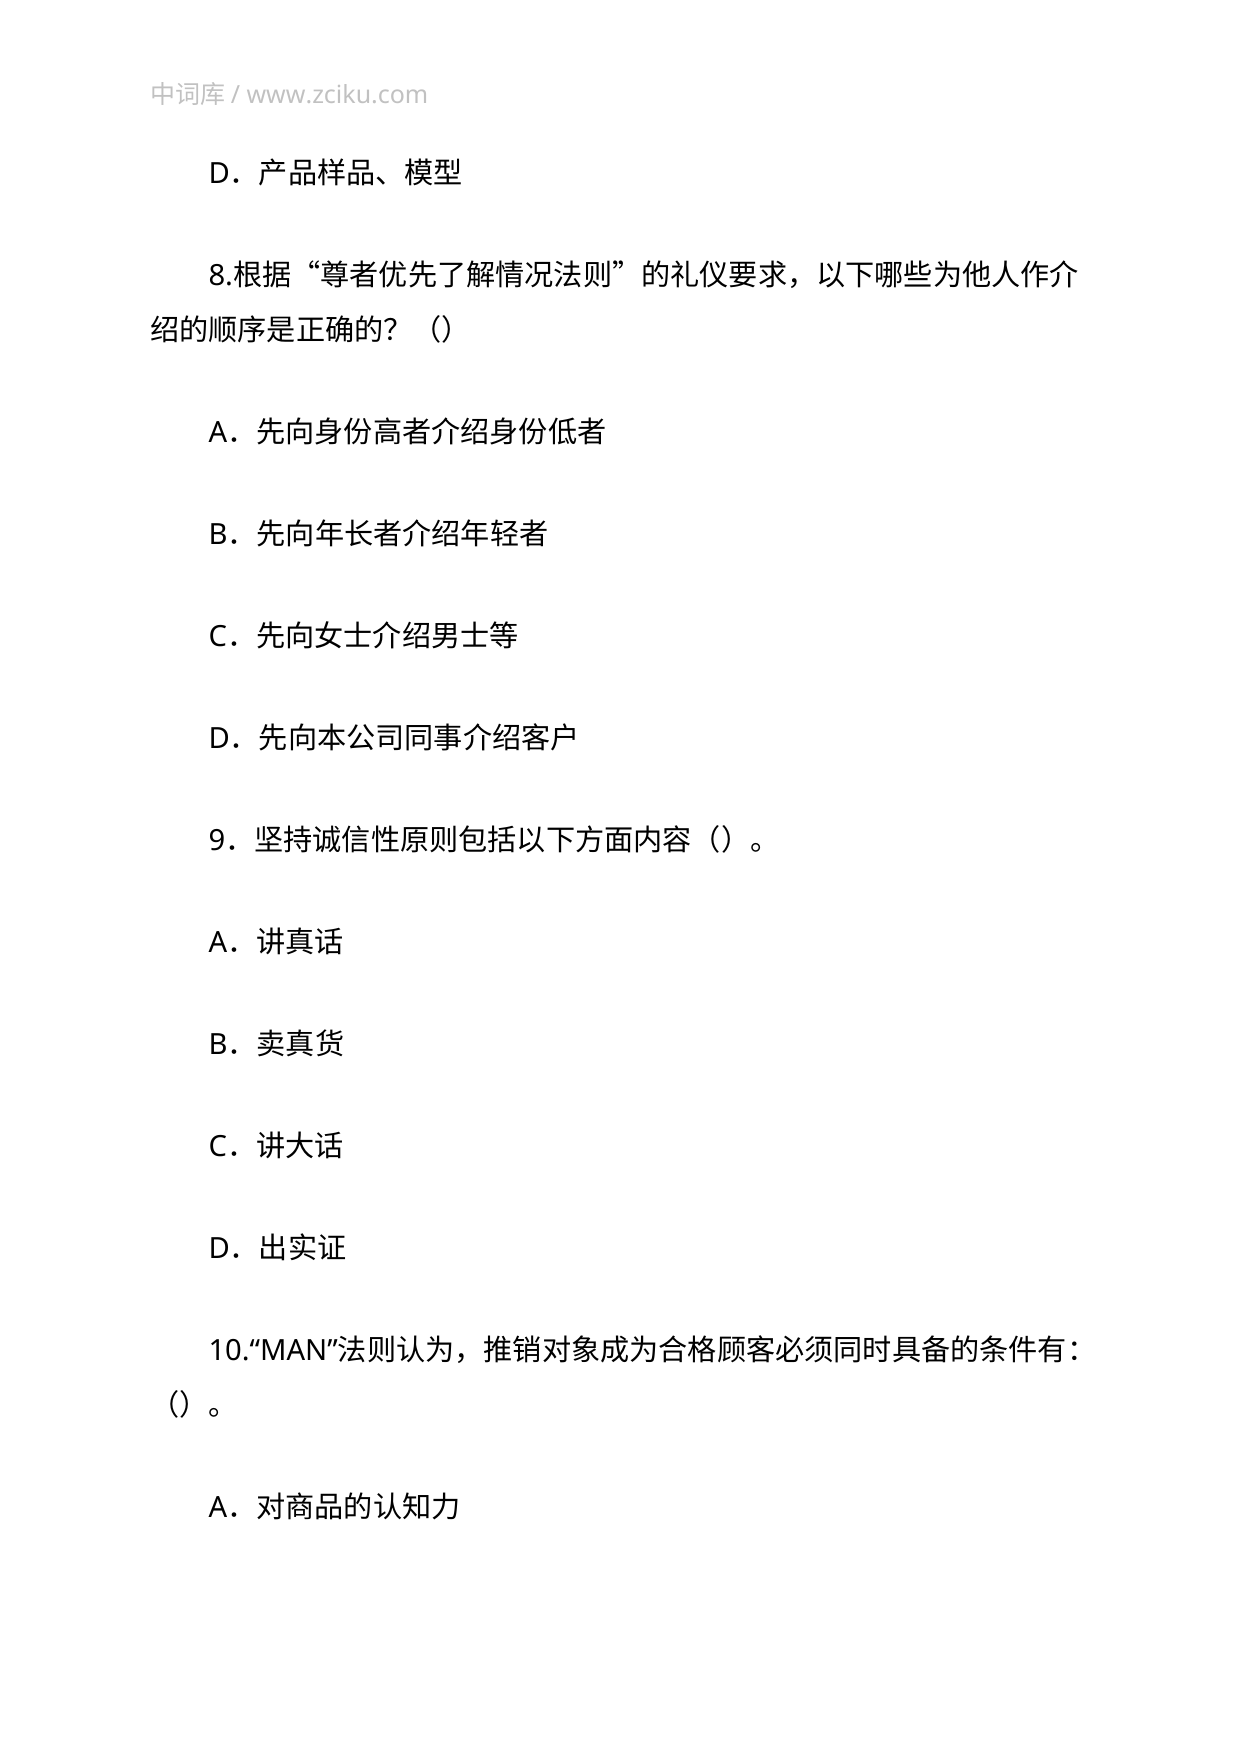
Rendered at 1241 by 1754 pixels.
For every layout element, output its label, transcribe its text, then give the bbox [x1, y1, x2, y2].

text D．出实证 [150, 1224, 1090, 1267]
text A．对商品的认知力 [150, 1483, 1090, 1526]
text D．先向本公司同事介绍客户 [150, 715, 1090, 757]
text C．讲大话 [150, 1123, 1090, 1165]
text B．卖真货 [150, 1021, 1090, 1063]
text 9．坚持诚信性原则包括以下方面内容（）。 [150, 817, 1090, 859]
text A．讲真话 [150, 919, 1090, 961]
text 10.“MAN”法则认为，推销对象成为合格顾客必须同时具备的条件有：（）。 [150, 1327, 1090, 1424]
text A．先向身份高者介绍身份低者 [150, 409, 1090, 451]
text D．产品样品、模型 [150, 150, 1090, 192]
text 8.根据“尊者优先了解情况法则”的礼仪要求，以下哪些为他人作介绍的顺序是正确的？（） [150, 252, 1090, 349]
text B．先向年长者介绍年轻者 [150, 511, 1090, 553]
text C．先向女士介绍男士等 [150, 613, 1090, 655]
